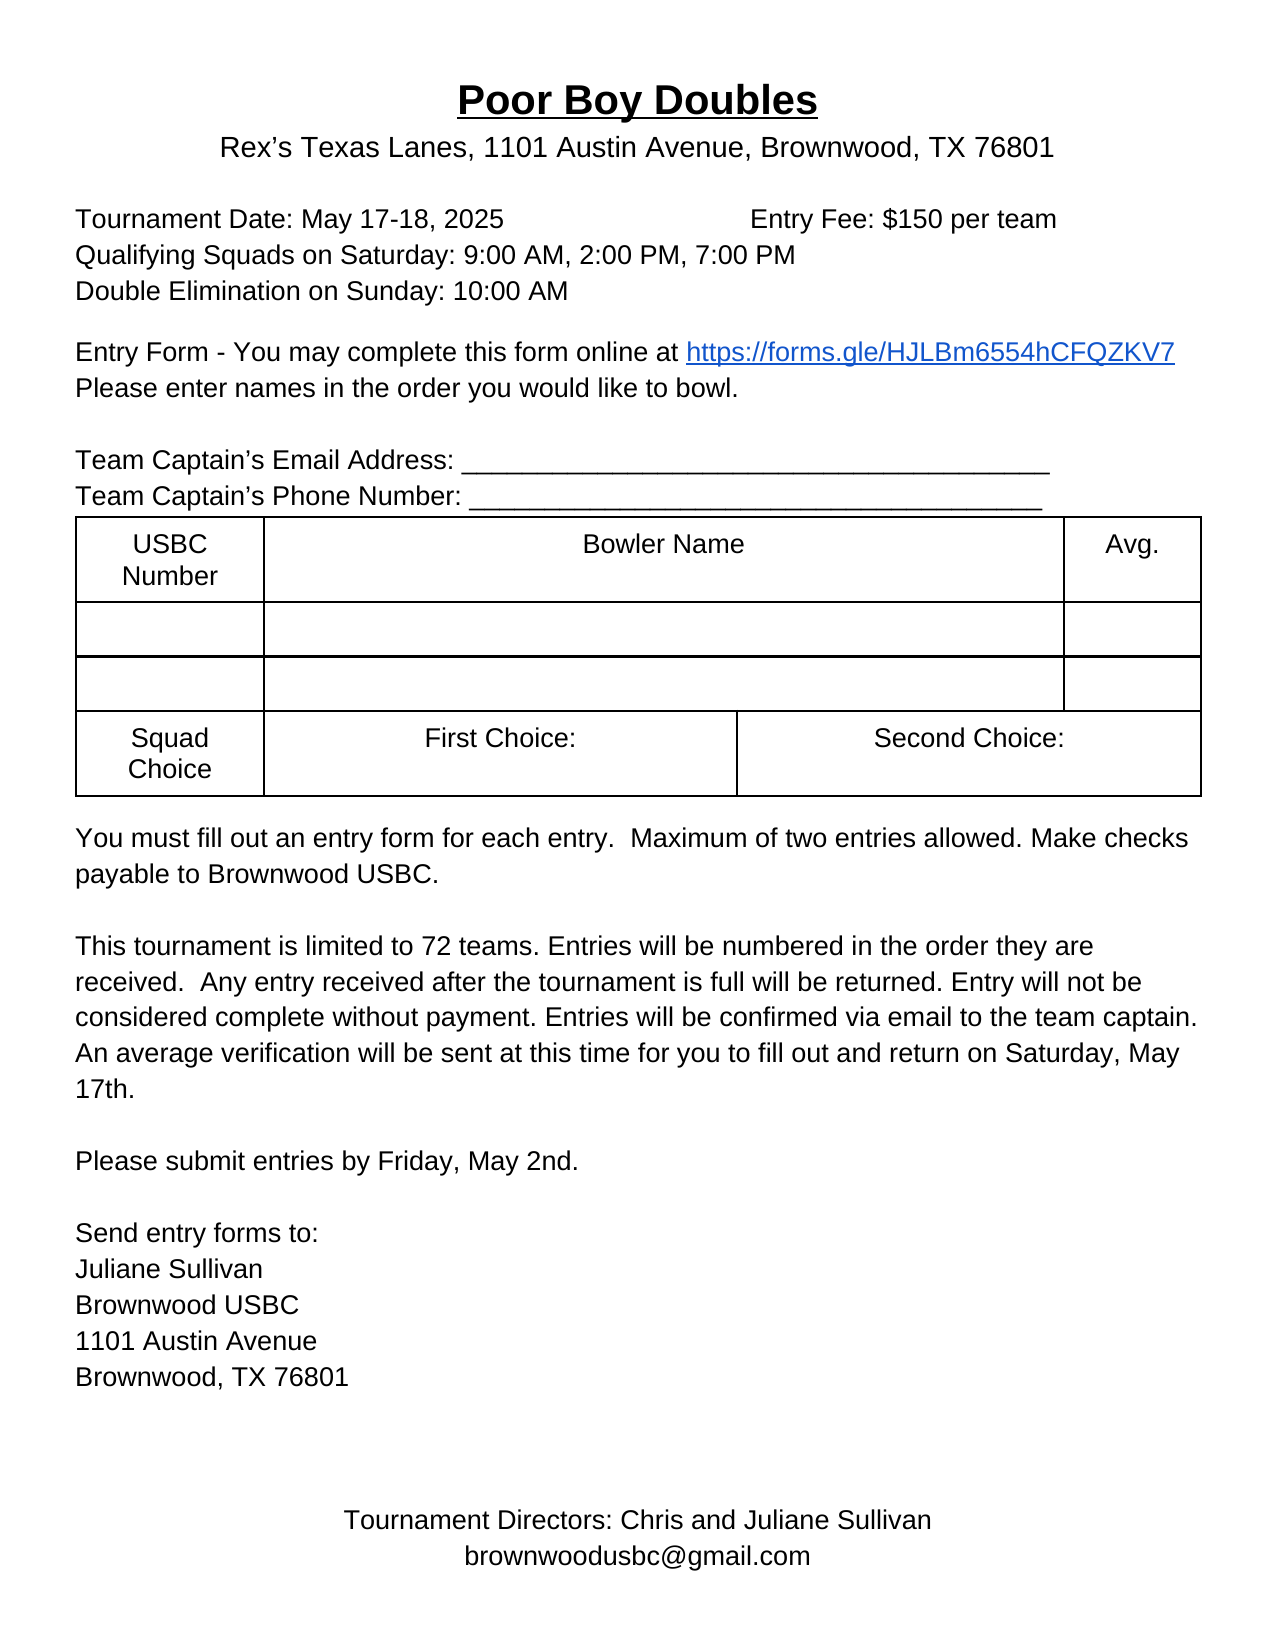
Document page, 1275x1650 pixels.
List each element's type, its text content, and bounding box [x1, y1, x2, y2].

table_cell [1065, 603, 1200, 655]
text Brownwood, TX 76801 [75, 1361, 1200, 1392]
text Please enter names in the order you would like to bowl. [75, 372, 1200, 403]
table_cell [265, 658, 1063, 709]
text Juliane Sullivan Brownwood USBC [75, 1253, 1200, 1320]
table_cell [1065, 658, 1200, 709]
text Entry Form - You may complete this form online at https://forms.gle/HJLBm6554hCFQZKV7 [75, 336, 1200, 367]
table_cell [265, 603, 1063, 655]
table_cell [77, 603, 263, 655]
text Please submit entries by Friday, May 2nd. [75, 1145, 1200, 1176]
text You must fill out an entry form for each entry. Maximum of two entries allowed. Make checks payable to Brownwood USBC. [75, 822, 1200, 889]
text Qualifying Squads on Saturday: 9:00 AM, 2:00 PM, 7:00 PM [75, 239, 1200, 271]
text Team Captain’s Phone Number: ______________________________________ [75, 480, 1200, 511]
table_cell [77, 658, 263, 709]
text This tournament is limited to 72 teams. Entries will be numbered in the order they are received. Any entry received after the tournament is full will be returned. Entry will not be considered complete without payment. Entries will be confirmed via email to the team captain. An average verification will be sent at this time for you to fill out and return on Saturday, May 17th. [75, 929, 1200, 1104]
table_cell Squad Choice [77, 712, 263, 795]
table_header Avg. [1065, 518, 1200, 601]
table_header USBC Number [77, 518, 263, 601]
text 1101 Austin Avenue [75, 1325, 1200, 1356]
table_header Bowler Name [265, 518, 1063, 601]
text Tournament Date: May 17-18, 2025 Entry Fee: $150 per team [75, 203, 1200, 235]
text Double Elimination on Sunday: 10:00 AM [75, 275, 1200, 307]
text Team Captain’s Email Address: _______________________________________ [75, 444, 1200, 475]
text Send entry forms to: [75, 1217, 1200, 1248]
table_cell Second Choice: [738, 712, 1200, 795]
table_cell First Choice: [265, 712, 736, 795]
